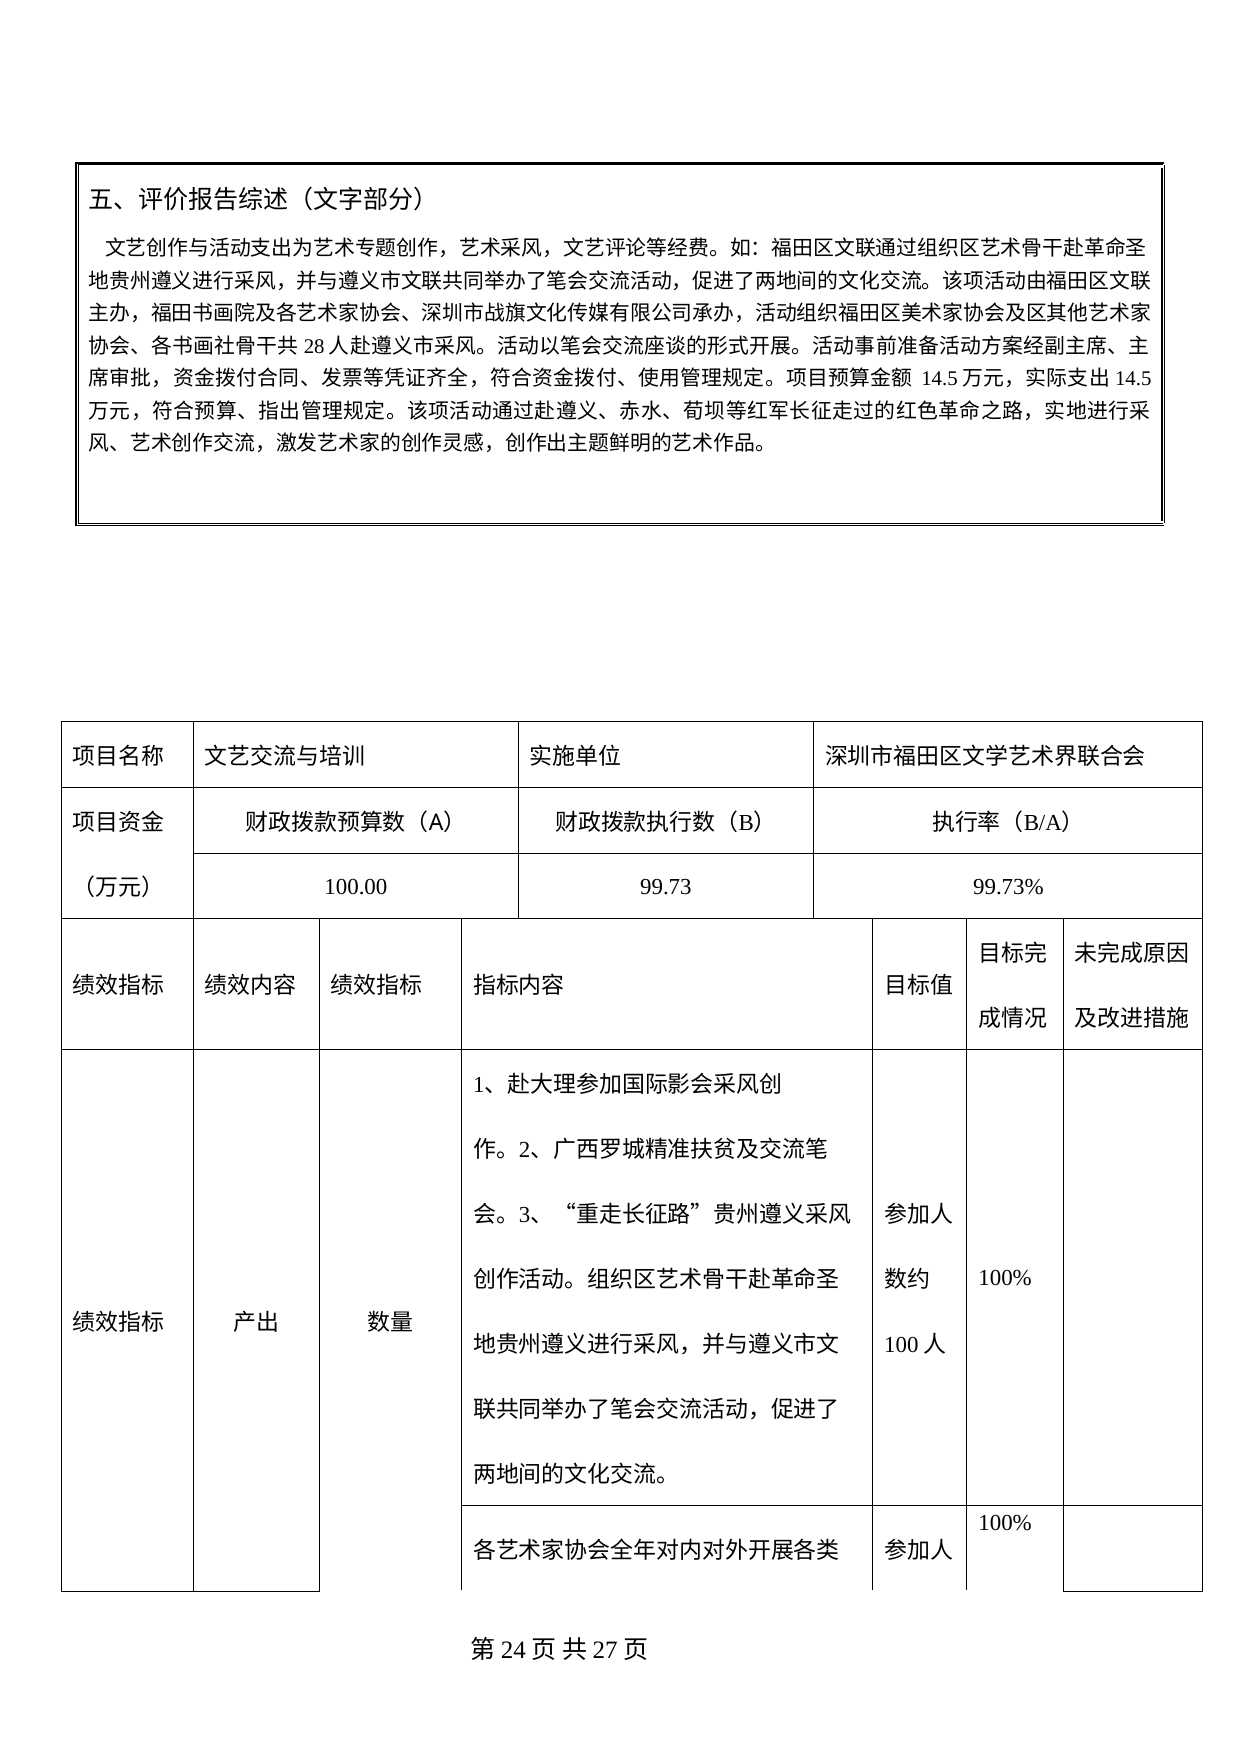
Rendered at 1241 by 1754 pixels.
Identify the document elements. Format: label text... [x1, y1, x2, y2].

table_header 项目名称 [62, 722, 193, 787]
table_cell 参加人数合计约3000人 [873, 1506, 967, 1591]
table_cell [1064, 1506, 1202, 1591]
table_cell 数量 [320, 1050, 462, 1591]
table_header 文艺交流与培训 [194, 722, 518, 787]
table_cell 未完成原因及改进措施 [1064, 919, 1202, 1049]
table_cell 1、赴大理参加国际影会采风创作。2、广西罗城精准扶贫及交流笔会。3、“重走长征路”贵州遵义采风创作活动。组织区艺术骨干赴革命圣地贵州遵义进行采风，并与遵义市文联共同举办了笔会交流活动，促进了两地间的文化交流。 [462, 1050, 872, 1505]
table_cell 产出 [194, 1050, 319, 1591]
table_header 深圳市福田区文学艺术界联合会 [814, 722, 1202, 787]
table_cell 目标值 [873, 919, 966, 1049]
table_cell 100.00 [194, 854, 518, 918]
table_cell 指标内容 [462, 919, 872, 1049]
table_cell [1064, 1050, 1202, 1505]
table_cell 目标完成情况 [967, 919, 1063, 1049]
table_cell 财政拨款执行数（B） [519, 788, 813, 853]
table_cell 绩效内容 [194, 919, 319, 1049]
table_cell 99.73% [814, 854, 1202, 918]
table_cell 财政拨款预算数（A） [194, 788, 518, 853]
table_cell 99.73 [519, 854, 813, 918]
table_cell 绩效指标 [62, 1050, 193, 1591]
table_cell 五、评价报告综述（文字部分） 文艺创作与活动支出为艺术专题创作，艺术采风，文艺评论等经费。如：福田区文联通过组织区艺术骨干赴革命圣地贵州遵义进行采风，并与遵义市文联共同举办了笔会交流活动，促进了两地间的文化交流。该项活动由福田区文联主办，福田书画院及各艺术家协会、深圳市战旗文化传媒有限公司承办，活动组织福田区美术家协会及区其他艺术家协会、各书画社骨干共28人赴遵义市采风。活动以笔会交流座谈的形式开展。活动事前准备活动方案经副主席、主席审批，资金拨付合同、发票等凭证齐全，符合资金拨付、使用管理规定。项目预算金额14.5万元，实际支出14.5万元，符合预算、指出管理规定。该项活动通过赴遵义、赤水、荀坝等红军长征走过的红色革命之路，实地进行采风、艺术创作交流，激发艺术家的创作灵感，创作出主题鲜明的艺术作品。 [79, 165, 1163, 523]
table_cell 绩效指标 [320, 919, 461, 1049]
table_cell 100% [967, 1050, 1063, 1505]
table_cell 参加人数约100人 [873, 1050, 966, 1505]
table_cell 绩效指标 [62, 919, 193, 1049]
table_cell 项目资金（万元） [62, 788, 193, 918]
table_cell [462, 1506, 873, 1591]
table_cell 100% [967, 1506, 1063, 1591]
table_header 实施单位 [519, 722, 813, 787]
table_cell 执行率（B/A） [814, 788, 1202, 853]
